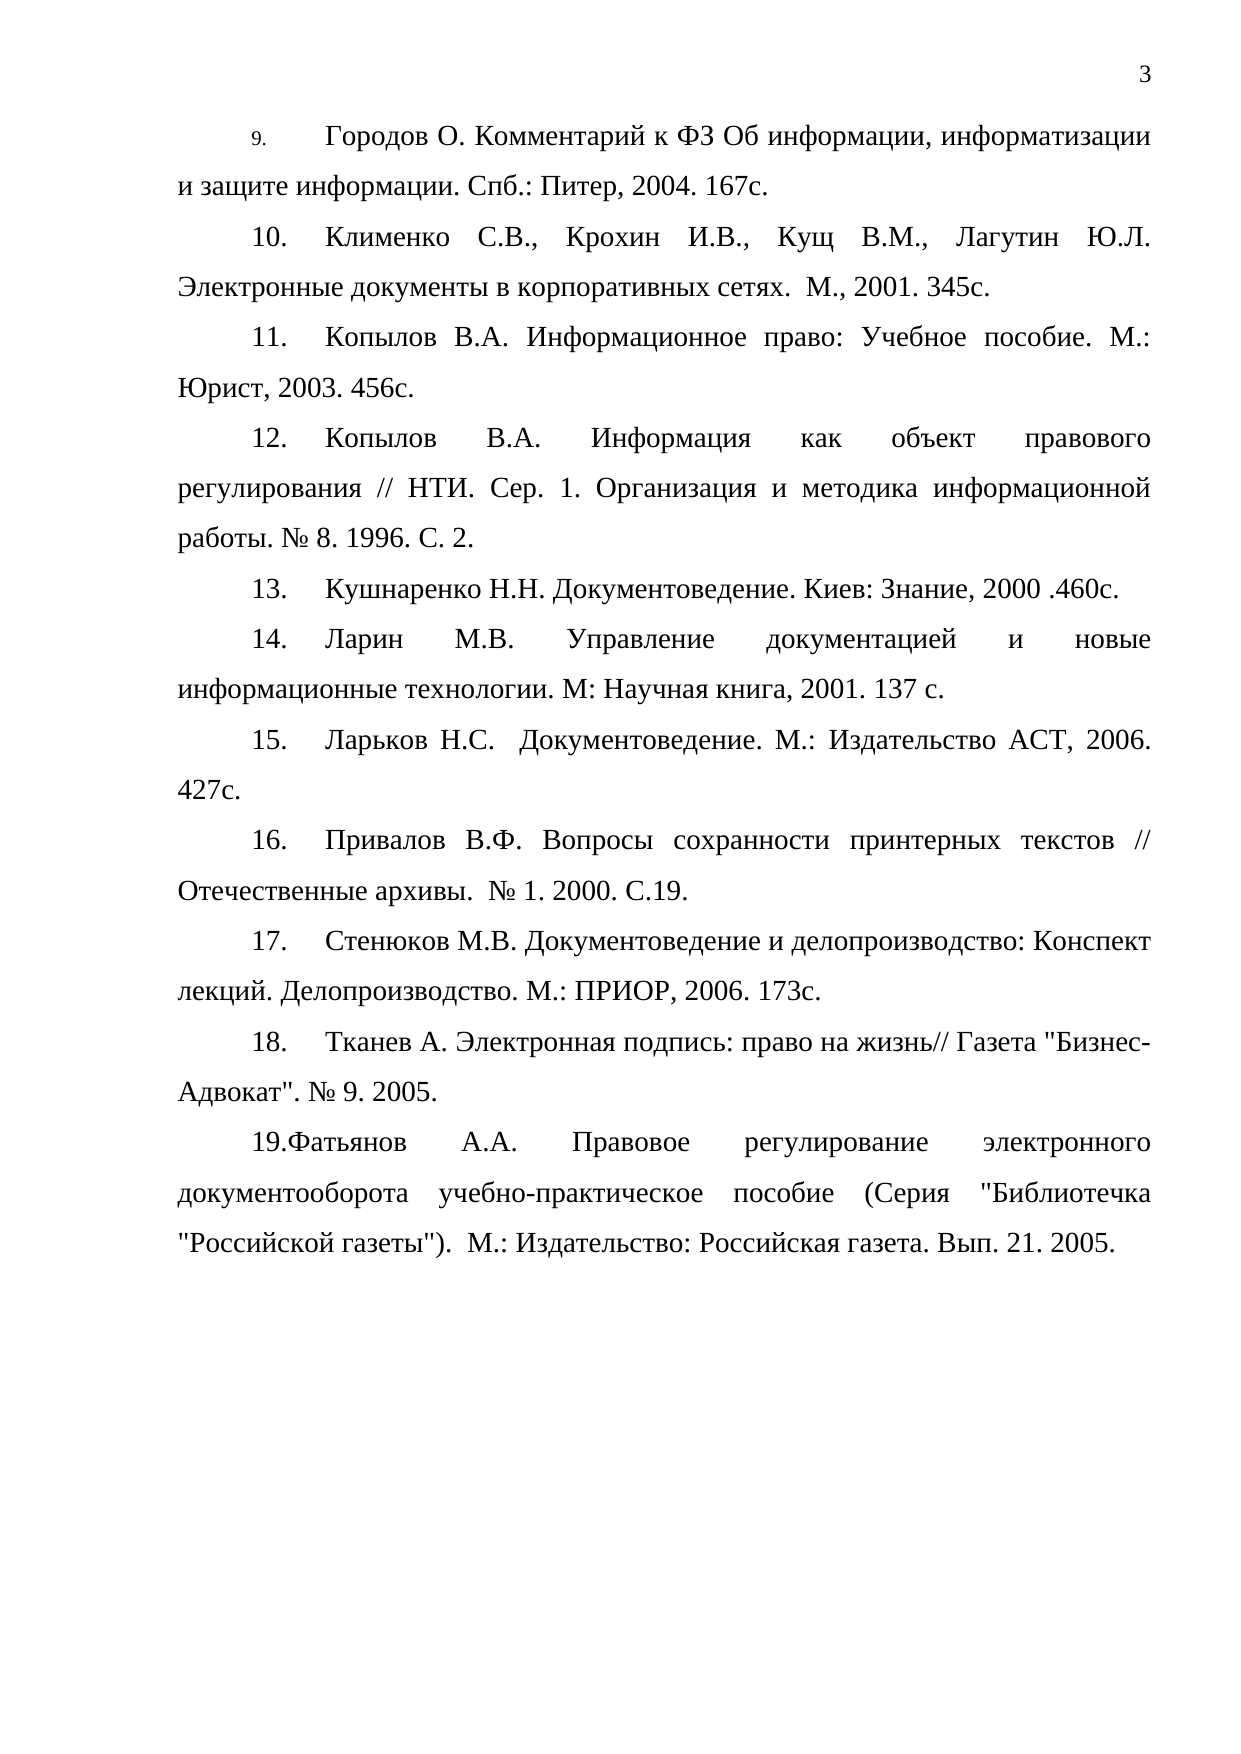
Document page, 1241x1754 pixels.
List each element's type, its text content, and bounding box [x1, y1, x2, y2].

list Ларьков Н.С. Документоведение. М.: Издательство АСТ, 2006. 427с. [177, 722, 1152, 806]
list Городов О. Комментарий к ФЗ Об информации, информатизации и защите информации. Спб.: Питер, 2004. 167с. [177, 118, 1152, 202]
list Клименко С.В., Крохин И.В., Кущ В.М., Лагутин Ю.Л. Электронные документы в корпоративных сетях. М., 2001. 345с. [177, 219, 1152, 303]
list Копылов В.А. Информация как объект правового регулирования // НТИ. Сер. 1. Организация и методика информационной работы. № 8. 1996. С. 2. [177, 420, 1152, 554]
list Тканев А. Электронная подпись: право на жизнь// Газета "Бизнес-Адвокат". № 9. 2005. [177, 1024, 1152, 1108]
list Стенюков М.В. Документоведение и делопроизводство: Конспект лекций. Делопроизводство. М.: ПРИОР, 2006. 173с. [177, 923, 1152, 1007]
list Кушнаренко Н.Н. Документоведение. Киев: Знание, 2000 .460с. [177, 571, 1152, 604]
list Привалов В.Ф. Вопросы сохранности принтерных текстов // Отечественные архивы. № 1. 2000. С.19. [177, 822, 1152, 906]
list Ларин М.В. Управление документацией и новые информационные технологии. М: Научная книга, 2001. 137 с. [177, 621, 1152, 705]
text 19.Фатьянов А.А. Правовое регулирование электронного документооборота учебно-практическое пособие (Серия "Библиотечка "Российской газеты"). М.: Издательство: Российская газета. Вып. 21. 2005. [177, 1124, 1152, 1258]
list Копылов В.А. Информационное право: Учебное пособие. М.: Юрист, 2003. 456с. [177, 319, 1152, 403]
